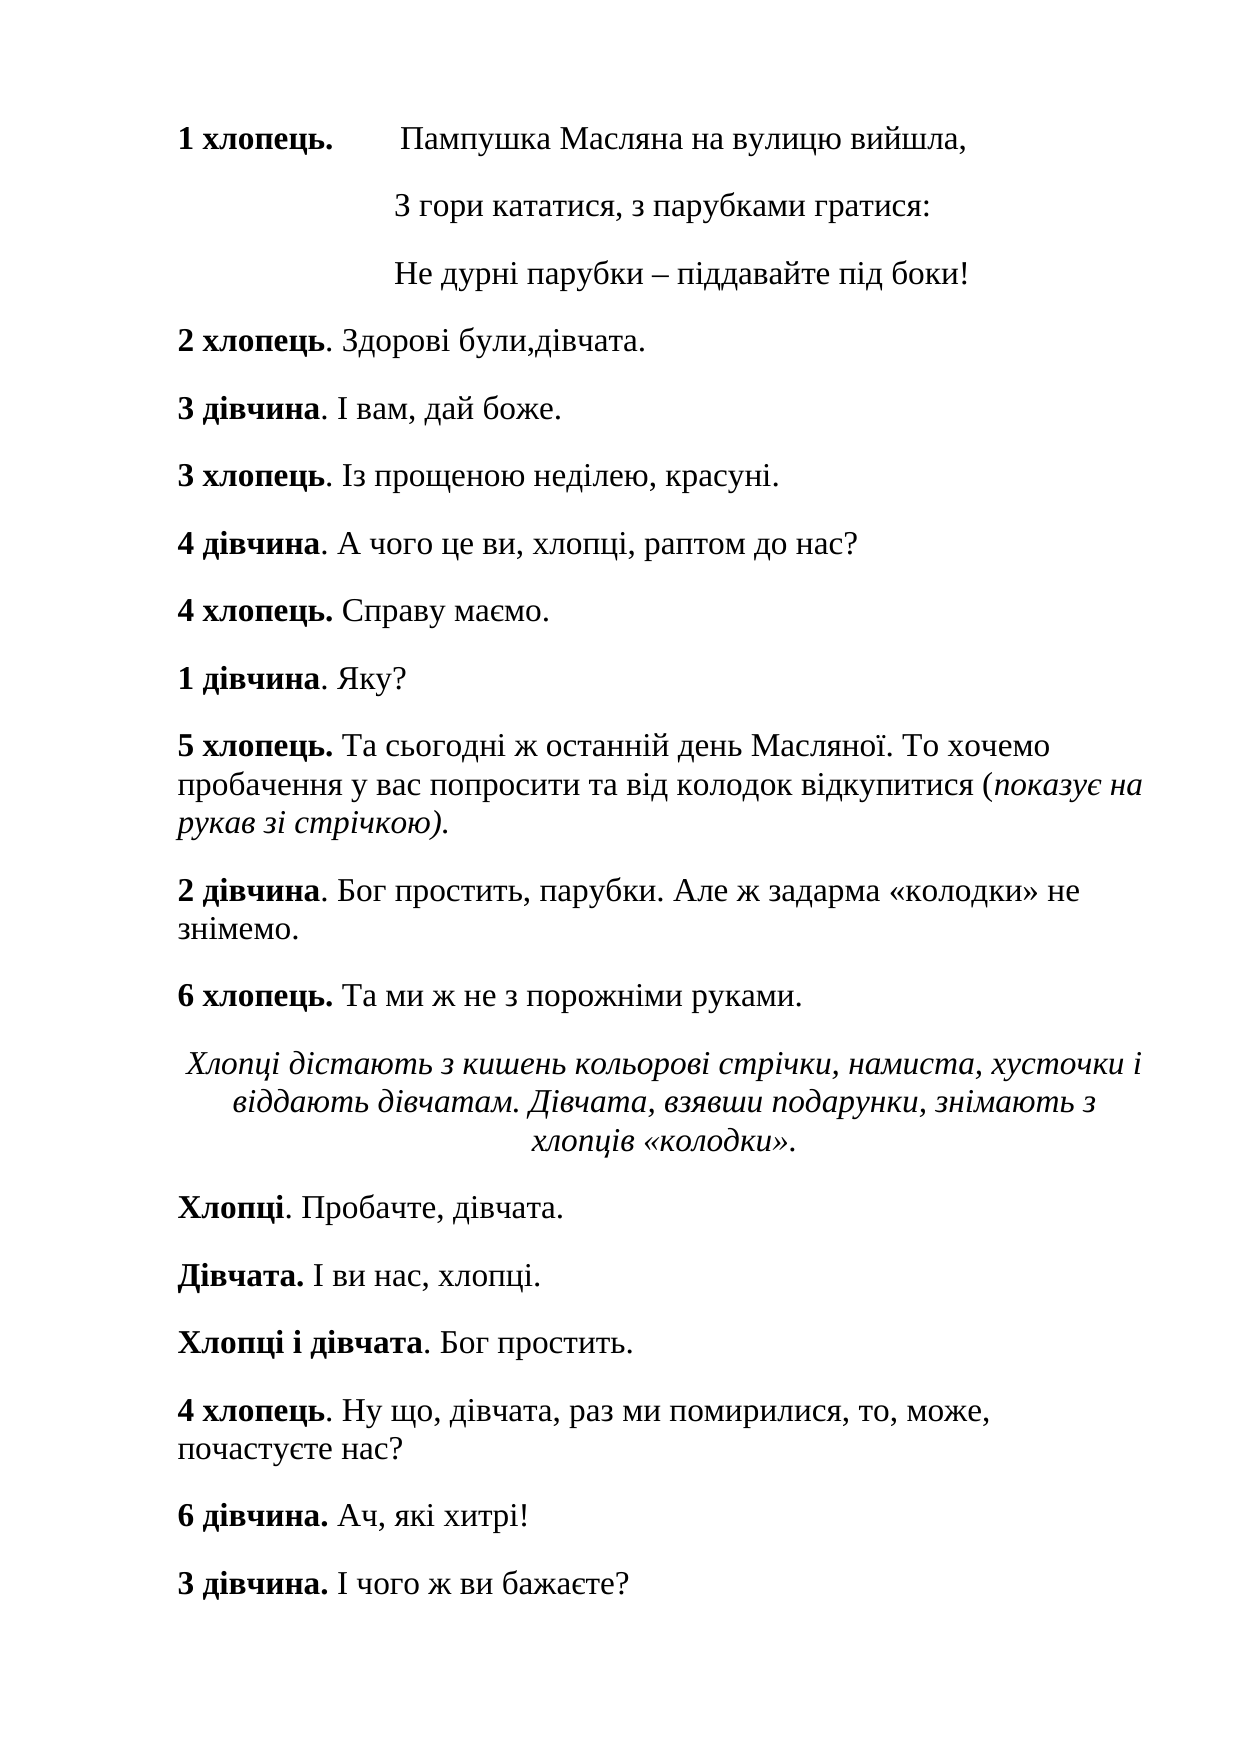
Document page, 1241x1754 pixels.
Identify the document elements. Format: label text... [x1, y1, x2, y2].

text 4 хлопець. Ну що, дівчата, раз ми помирилися, то, може, почастуєте нас? [177, 1390, 1152, 1466]
text 3 дівчина. І чого ж ви бажаєте? [177, 1563, 1152, 1601]
text 6 дівчина. Ач, які хитрі! [177, 1496, 1152, 1534]
text 3 дівчина. І вам, дай боже. [177, 388, 1152, 426]
text Хлопці дістають з кишень кольорові стрічки, намиста, хусточки і віддають дівчатам. Дівчата, взявши подарунки, знімають з хлопців «колодки». [177, 1043, 1152, 1158]
text 2 хлопець. Здорові були,дівчата. [177, 321, 1152, 359]
text Хлопці і дівчата. Бог простить. [177, 1322, 1152, 1361]
text 2 дівчина. Бог простить, парубки. Але ж задарма «колодки» не знімемо. [177, 870, 1152, 946]
text З гори кататися, з парубками гратися: [177, 186, 1152, 224]
text Не дурні парубки – піддавайте під боки! [177, 253, 1152, 291]
text 4 дівчина. А чого це ви, хлопці, раптом до нас? [177, 523, 1152, 561]
text 1 хлопець. Пампушка Масляна на вулицю вийшла, [177, 118, 1152, 156]
text Хлопці. Пробачте, дівчата. [177, 1187, 1152, 1226]
text 1 дівчина. Яку? [177, 658, 1152, 696]
text 4 хлопець. Справу маємо. [177, 591, 1152, 629]
text Дівчата. І ви нас, хлопці. [177, 1255, 1152, 1293]
text 5 хлопець. Та сьогодні ж останній день Масляної. То хочемо пробачення у вас попросити та від колодок відкупитися (показує на рукав зі стрічкою). [177, 726, 1152, 841]
text 6 хлопець. Та ми ж не з порожніми руками. [177, 976, 1152, 1014]
text 3 хлопець. Із прощеною неділею, красуні. [177, 456, 1152, 494]
